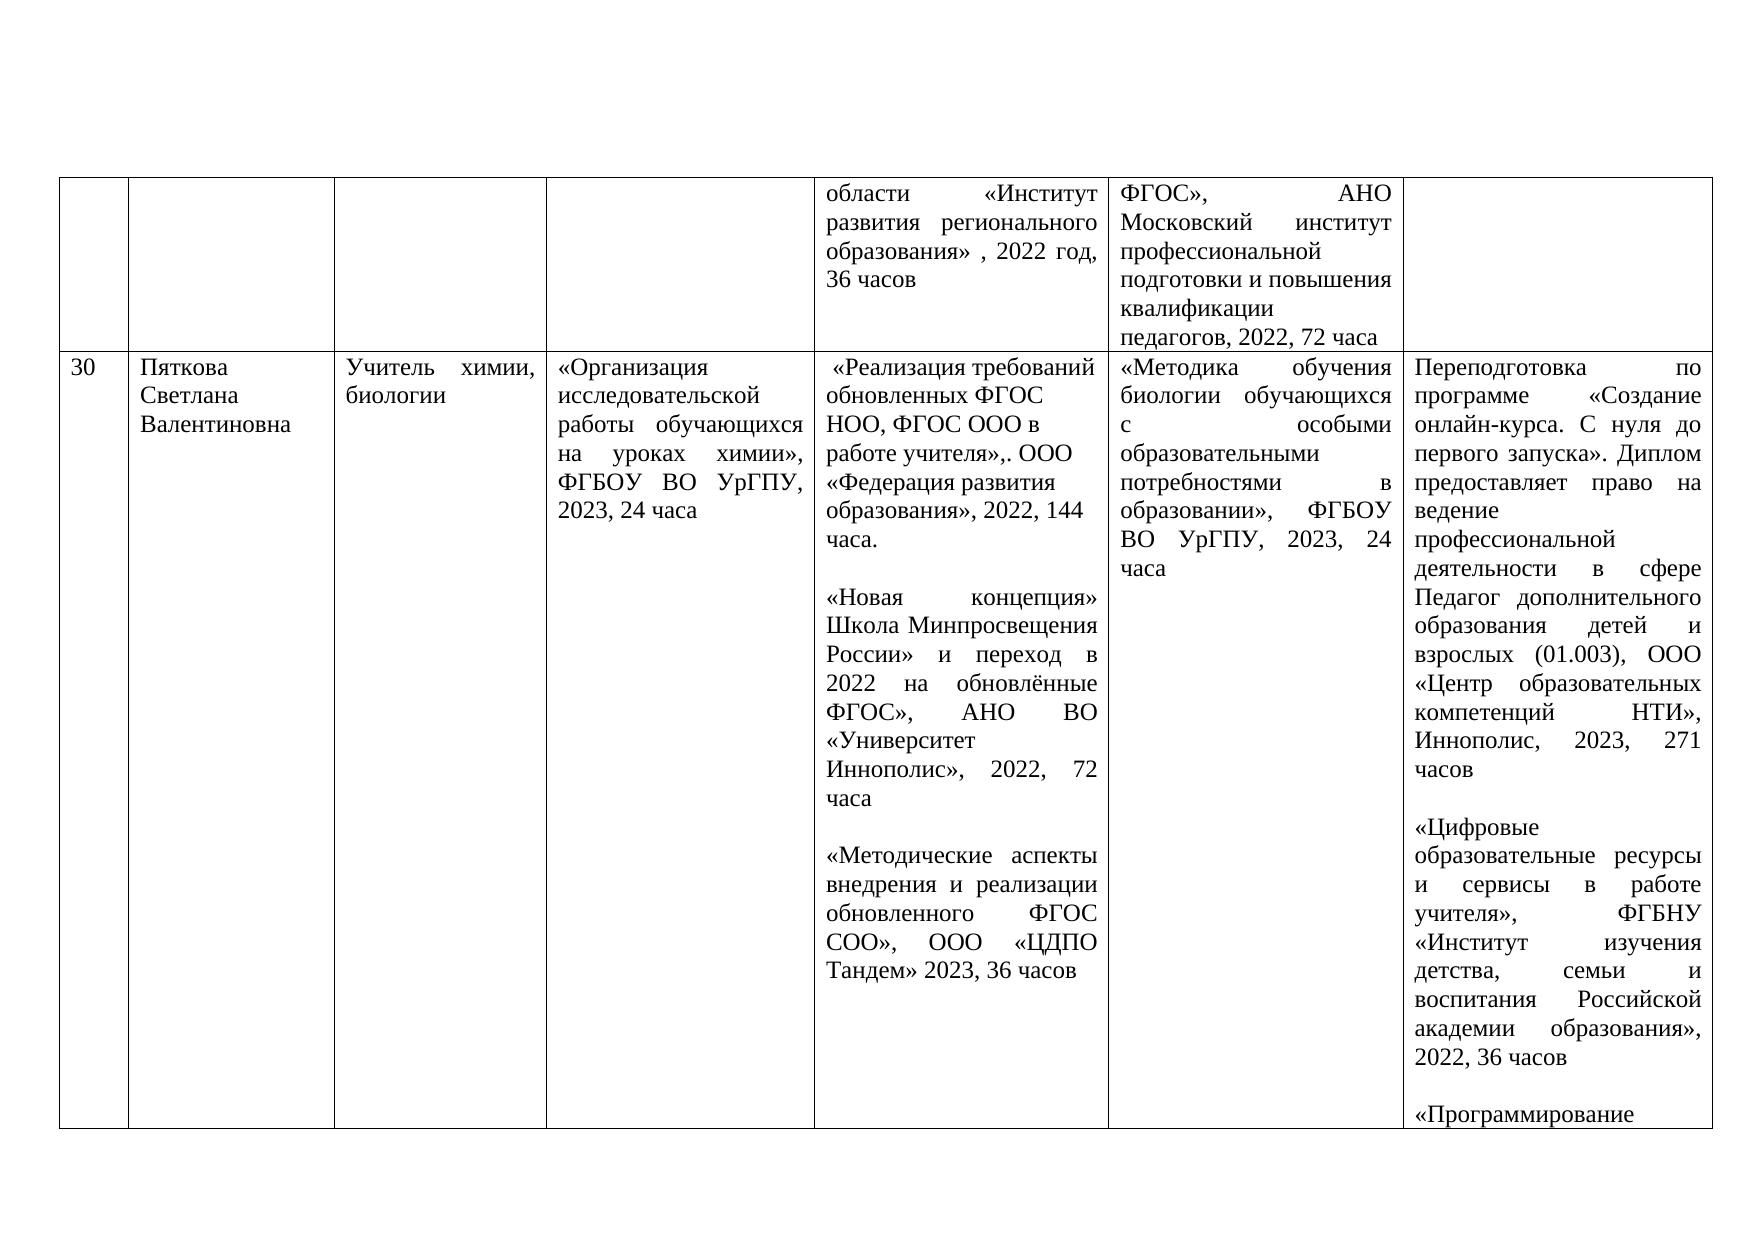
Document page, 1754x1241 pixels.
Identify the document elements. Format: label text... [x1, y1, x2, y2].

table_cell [1109, 352, 1403, 1128]
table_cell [1109, 178, 1403, 351]
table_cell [547, 352, 814, 1128]
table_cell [129, 352, 334, 1128]
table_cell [335, 178, 546, 351]
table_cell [129, 178, 334, 351]
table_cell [815, 352, 1108, 1128]
table_cell [547, 178, 814, 351]
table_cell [335, 352, 546, 1128]
table_cell [1404, 178, 1712, 351]
table_cell 29 [60, 178, 128, 351]
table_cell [1404, 352, 1712, 1128]
table_cell 30 [60, 352, 128, 1128]
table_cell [815, 178, 1108, 351]
